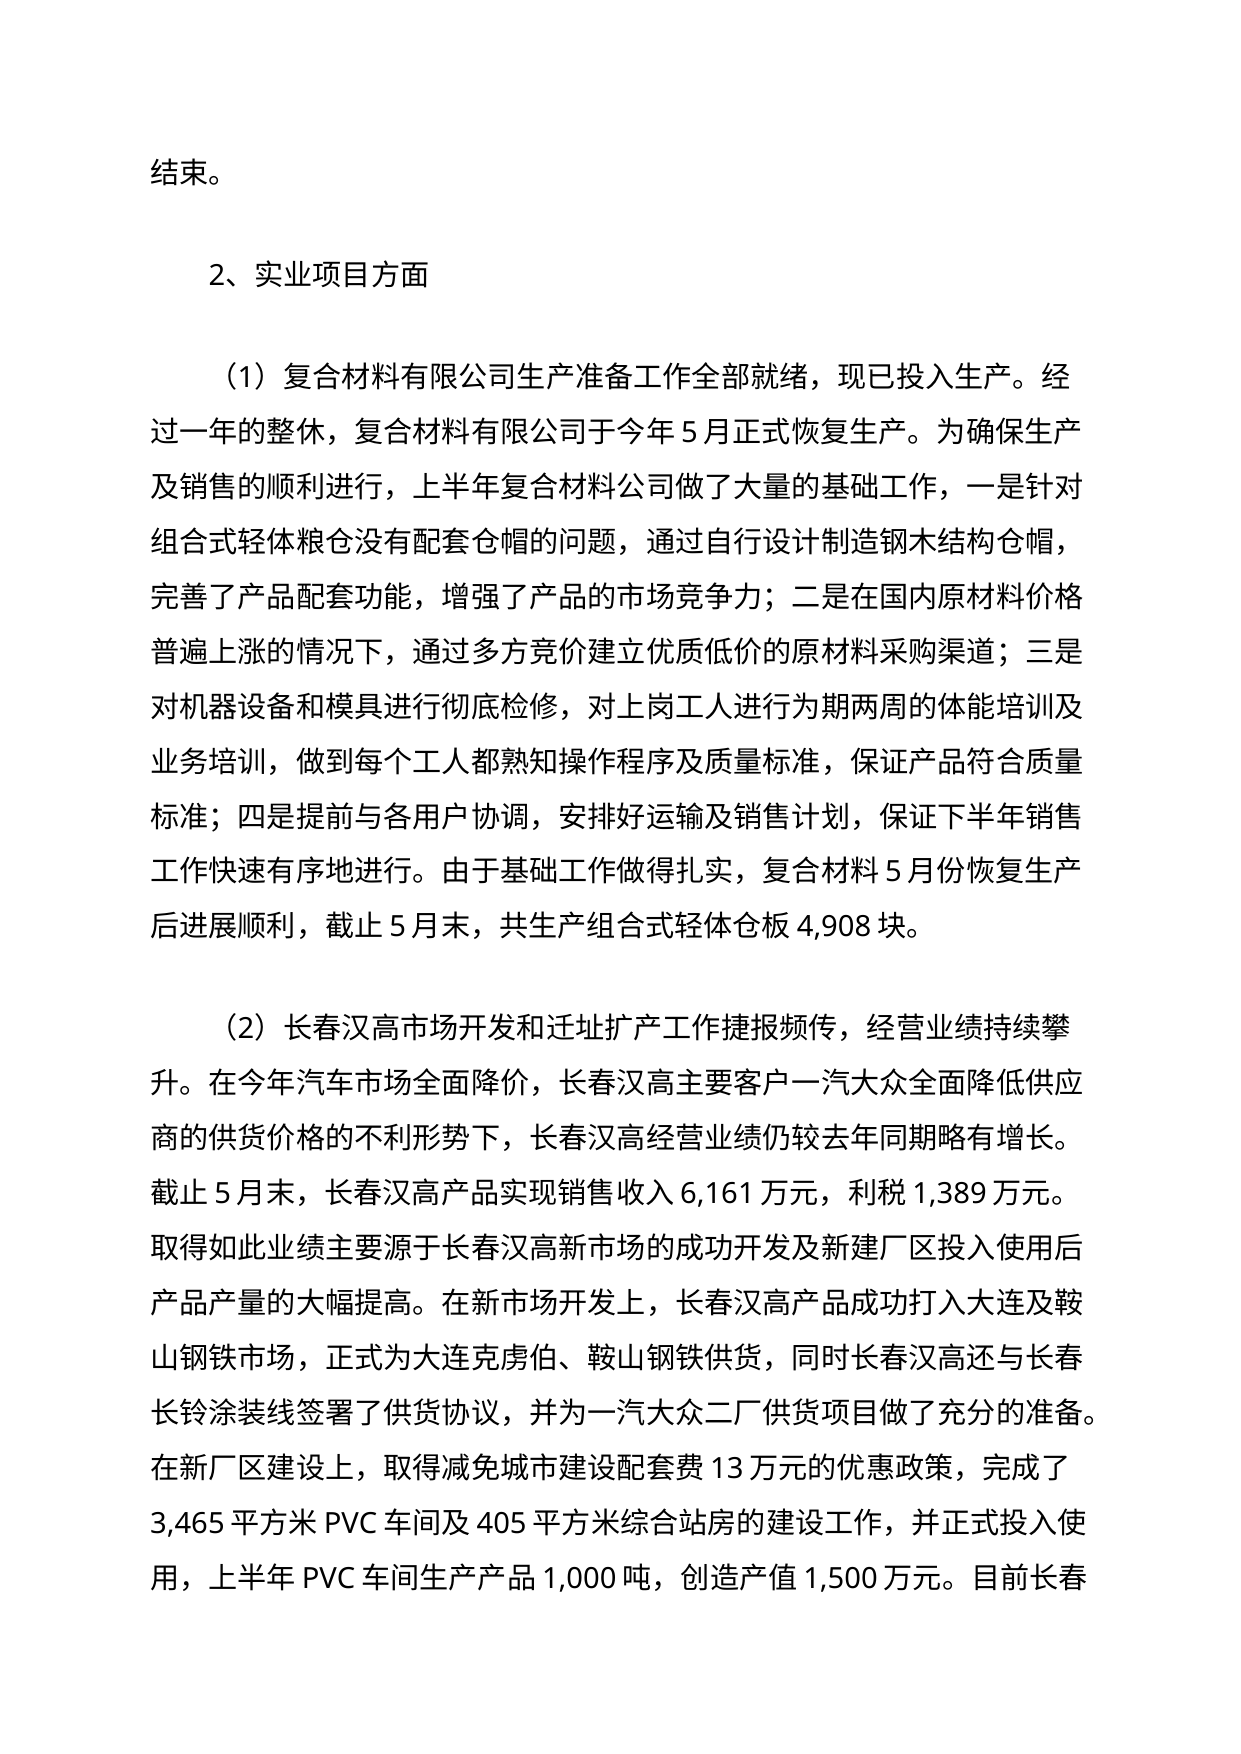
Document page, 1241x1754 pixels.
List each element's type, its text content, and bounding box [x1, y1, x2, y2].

text 2、实业项目方面 [150, 252, 1090, 294]
text （1）复合材料有限公司生产准备工作全部就绪，现已投入生产。经过一年的整休，复合材料有限公司于今年5月正式恢复生产。为确保生产及销售的顺利进行，上半年复合材料公司做了大量的基础工作，一是针对组合式轻体粮仓没有配套仓帽的问题，通过自行设计制造钢木结构仓帽，完善了产品配套功能，增强了产品的市场竞争力；二是在国内原材料价格普遍上涨的情况下，通过多方竞价建立优质低价的原材料采购渠道；三是对机器设备和模具进行彻底检修，对上岗工人进行为期两周的体能培训及业务培训，做到每个工人都熟知操作程序及质量标准，保证产品符合质量标准；四是提前与各用户协调，安排好运输及销售计划，保证下半年销售工作快速有序地进行。由于基础工作做得扎实，复合材料5月份恢复生产后进展顺利，截止5月末，共生产组合式轻体仓板4,908块。 [150, 354, 1090, 945]
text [150, 150, 1090, 192]
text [150, 1005, 1090, 1597]
